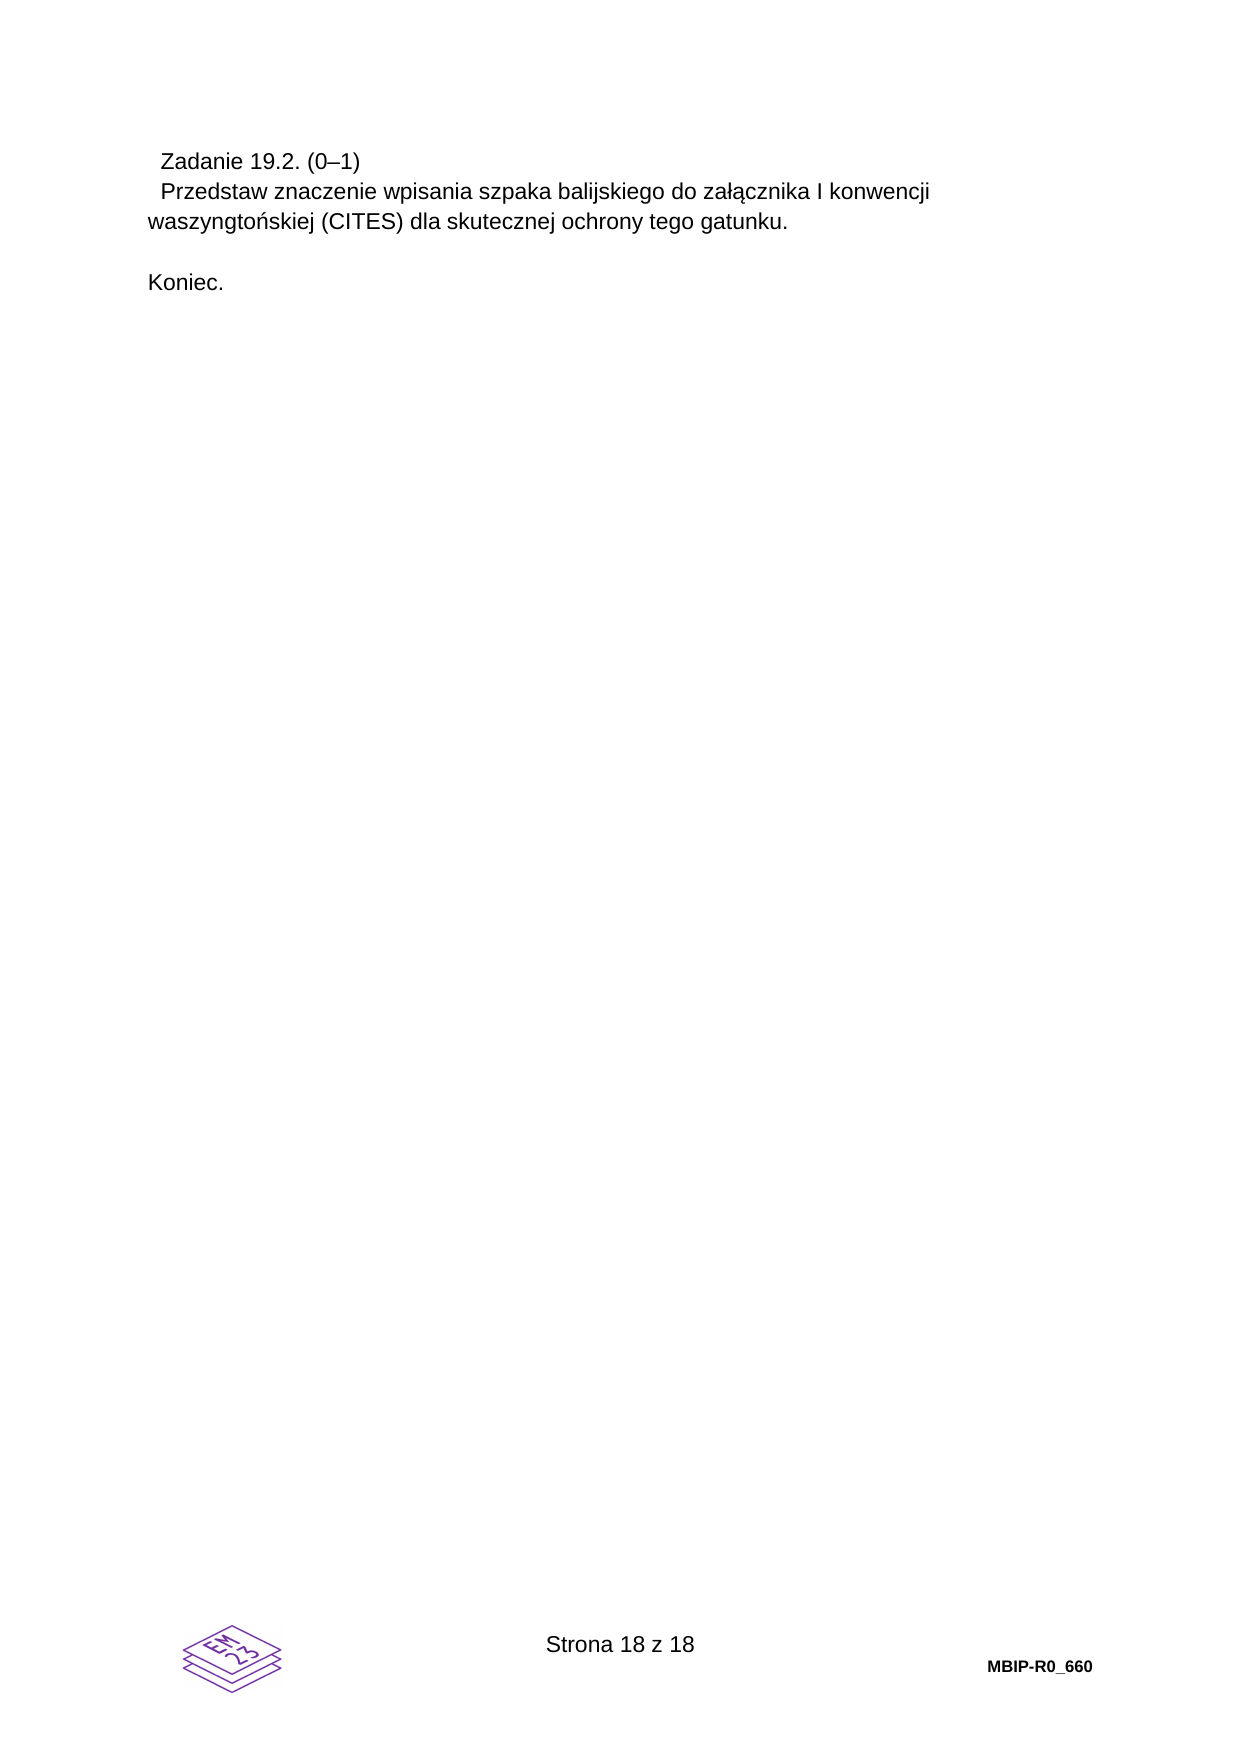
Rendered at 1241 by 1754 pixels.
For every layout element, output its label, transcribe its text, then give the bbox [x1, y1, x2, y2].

text Koniec. [148, 268, 1093, 295]
text Przedstaw znaczenie wpisania szpaka balijskiego do załącznika I konwencji waszyngtońskiej (CITES) dla skutecznej ochrony tego gatunku. [148, 178, 1093, 234]
text Zadanie 19.2. (0–1) [148, 148, 1093, 174]
picture [182, 1625, 282, 1693]
